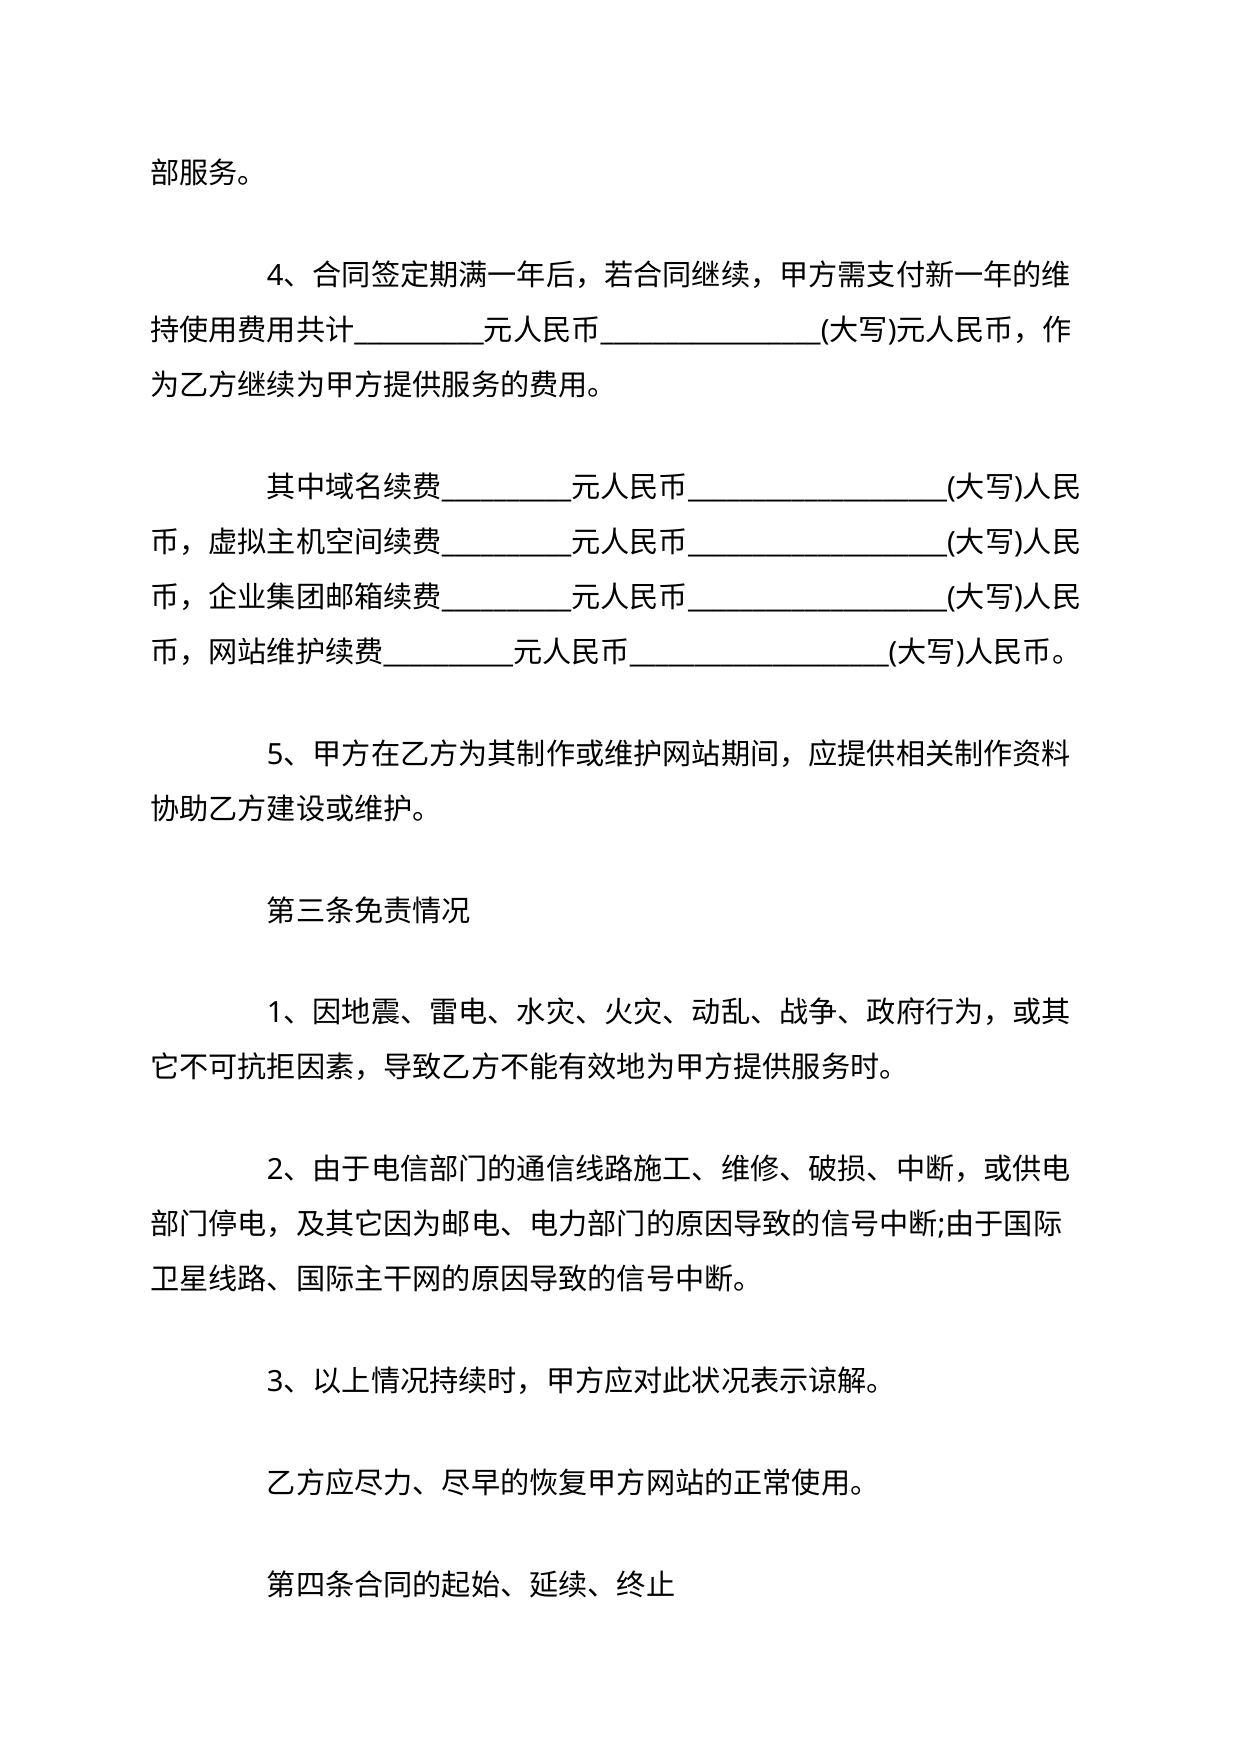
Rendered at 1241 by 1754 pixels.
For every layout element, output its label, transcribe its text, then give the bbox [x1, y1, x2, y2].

text 2、由于电信部门的通信线路施工、维修、破损、中断，或供电部门停电，及其它因为邮电、电力部门的原因导致的信号中断;由于国际卫星线路、国际主干网的原因导致的信号中断。 [150, 1146, 1090, 1298]
text 其中域名续费__________元人民币____________________(大写)人民币，虚拟主机空间续费__________元人民币____________________(大写)人民币，企业集团邮箱续费__________元人民币____________________(大写)人民币，网站维护续费__________元人民币____________________(大写)人民币。 [150, 463, 1090, 671]
text 4、合同签定期满一年后，若合同继续，甲方需支付新一年的维持使用费用共计__________元人民币_________________(大写)元人民币，作为乙方继续为甲方提供服务的费用。 [150, 252, 1090, 404]
text 3、以上情况持续时，甲方应对此状况表示谅解。 [150, 1358, 1090, 1400]
text 第三条免责情况 [150, 887, 1090, 929]
text 5、甲方在乙方为其制作或维护网站期间，应提供相关制作资料协助乙方建设或维护。 [150, 731, 1090, 828]
text 第四条合同的起始、延续、终止 [150, 1561, 1090, 1604]
text 乙方应尽力、尽早的恢复甲方网站的正常使用。 [150, 1459, 1090, 1502]
text 1、因地震、雷电、水灾、火灾、动乱、战争、政府行为，或其它不可抗拒因素，导致乙方不能有效地为甲方提供服务时。 [150, 989, 1090, 1086]
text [150, 150, 1090, 192]
